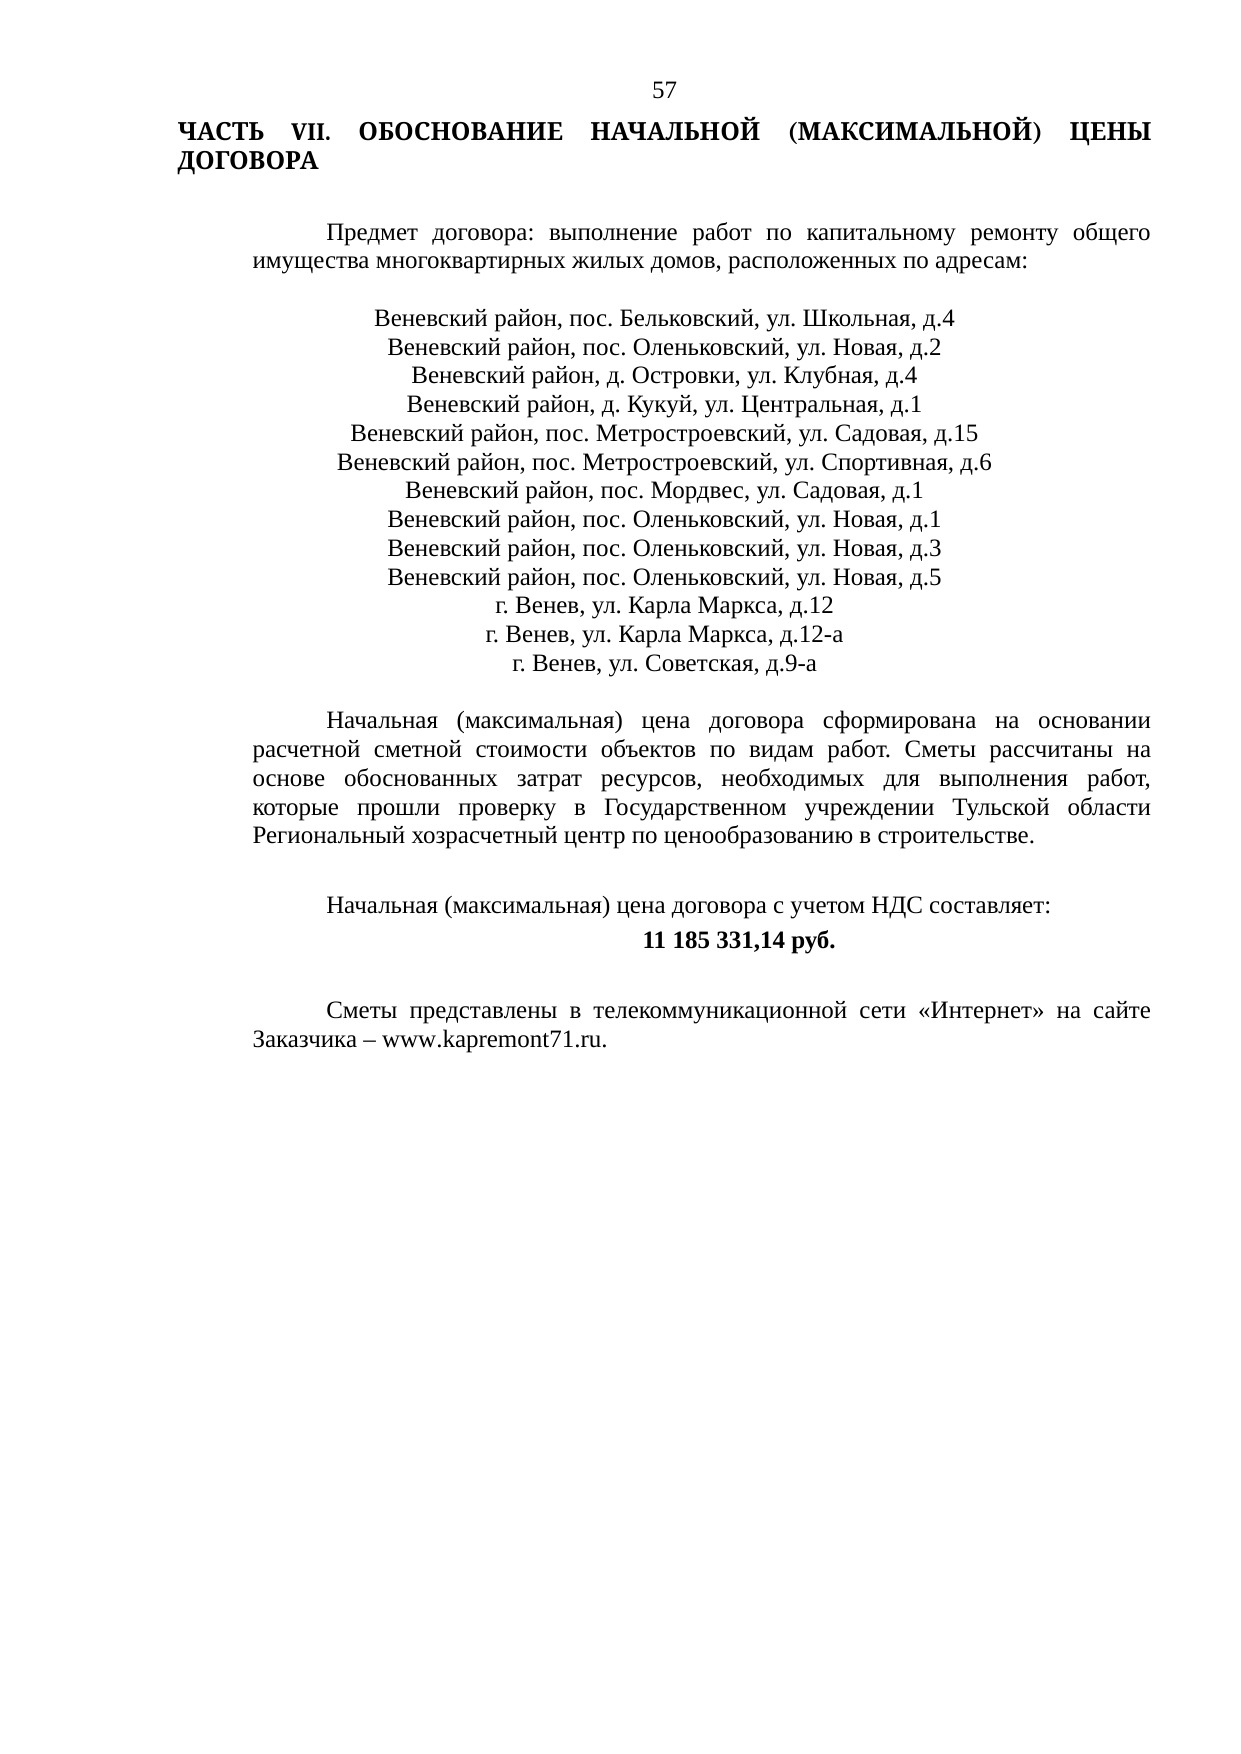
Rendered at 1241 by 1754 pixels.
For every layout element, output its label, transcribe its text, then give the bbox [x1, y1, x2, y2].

subtitle ЧАСТЬ VII. ОБОСНОВАНИЕ НАЧАЛЬНОЙ (МАКСИМАЛЬНОЙ) ЦЕНЫ ДОГОВОРА [177, 118, 1152, 176]
text Веневский район, пос. Бельковский, ул. Школьная, д.4 [177, 303, 1152, 332]
text Веневский район, пос. Мордвес, ул. Садовая, д.1 [177, 476, 1152, 504]
text Веневский район, пос. Оленьковский, ул. Новая, д.3 [177, 533, 1152, 562]
text 11 185 331,14 руб. [252, 926, 1152, 954]
text Веневский район, пос. Оленьковский, ул. Новая, д.5 [177, 562, 1152, 591]
text Начальная (максимальная) цена договора с учетом НДС составляет: [252, 891, 1152, 919]
text г. Венев, ул. Советская, д.9-а [177, 648, 1152, 677]
text г. Венев, ул. Карла Маркса, д.12-а [177, 619, 1152, 648]
text Веневский район, д. Кукуй, ул. Центральная, д.1 [177, 389, 1152, 418]
text Предмет договора: выполнение работ по капитальному ремонту общего имущества многоквартирных жилых домов, расположенных по адресам: [252, 217, 1152, 274]
text Сметы представлены в телекоммуникационной сети «Интернет» на сайте Заказчика – www.kapremont71.ru. [252, 996, 1152, 1053]
text Веневский район, пос. Оленьковский, ул. Новая, д.1 [177, 504, 1152, 533]
text Начальная (максимальная) цена договора сформирована на основании расчетной сметной стоимости объектов по видам работ. Сметы рассчитаны на основе обоснованных затрат ресурсов, необходимых для выполнения работ, которые прошли проверку в Государственном учреждении Тульской области Региональный хозрасчетный центр по ценообразованию в строительстве. [252, 706, 1152, 849]
text г. Венев, ул. Карла Маркса, д.12 [177, 591, 1152, 619]
text Веневский район, пос. Метростроевский, ул. Спортивная, д.6 [177, 447, 1152, 476]
text Веневский район, пос. Метростроевский, ул. Садовая, д.15 [177, 418, 1152, 447]
text Веневский район, д. Островки, ул. Клубная, д.4 [177, 361, 1152, 389]
text Веневский район, пос. Оленьковский, ул. Новая, д.2 [177, 332, 1152, 361]
